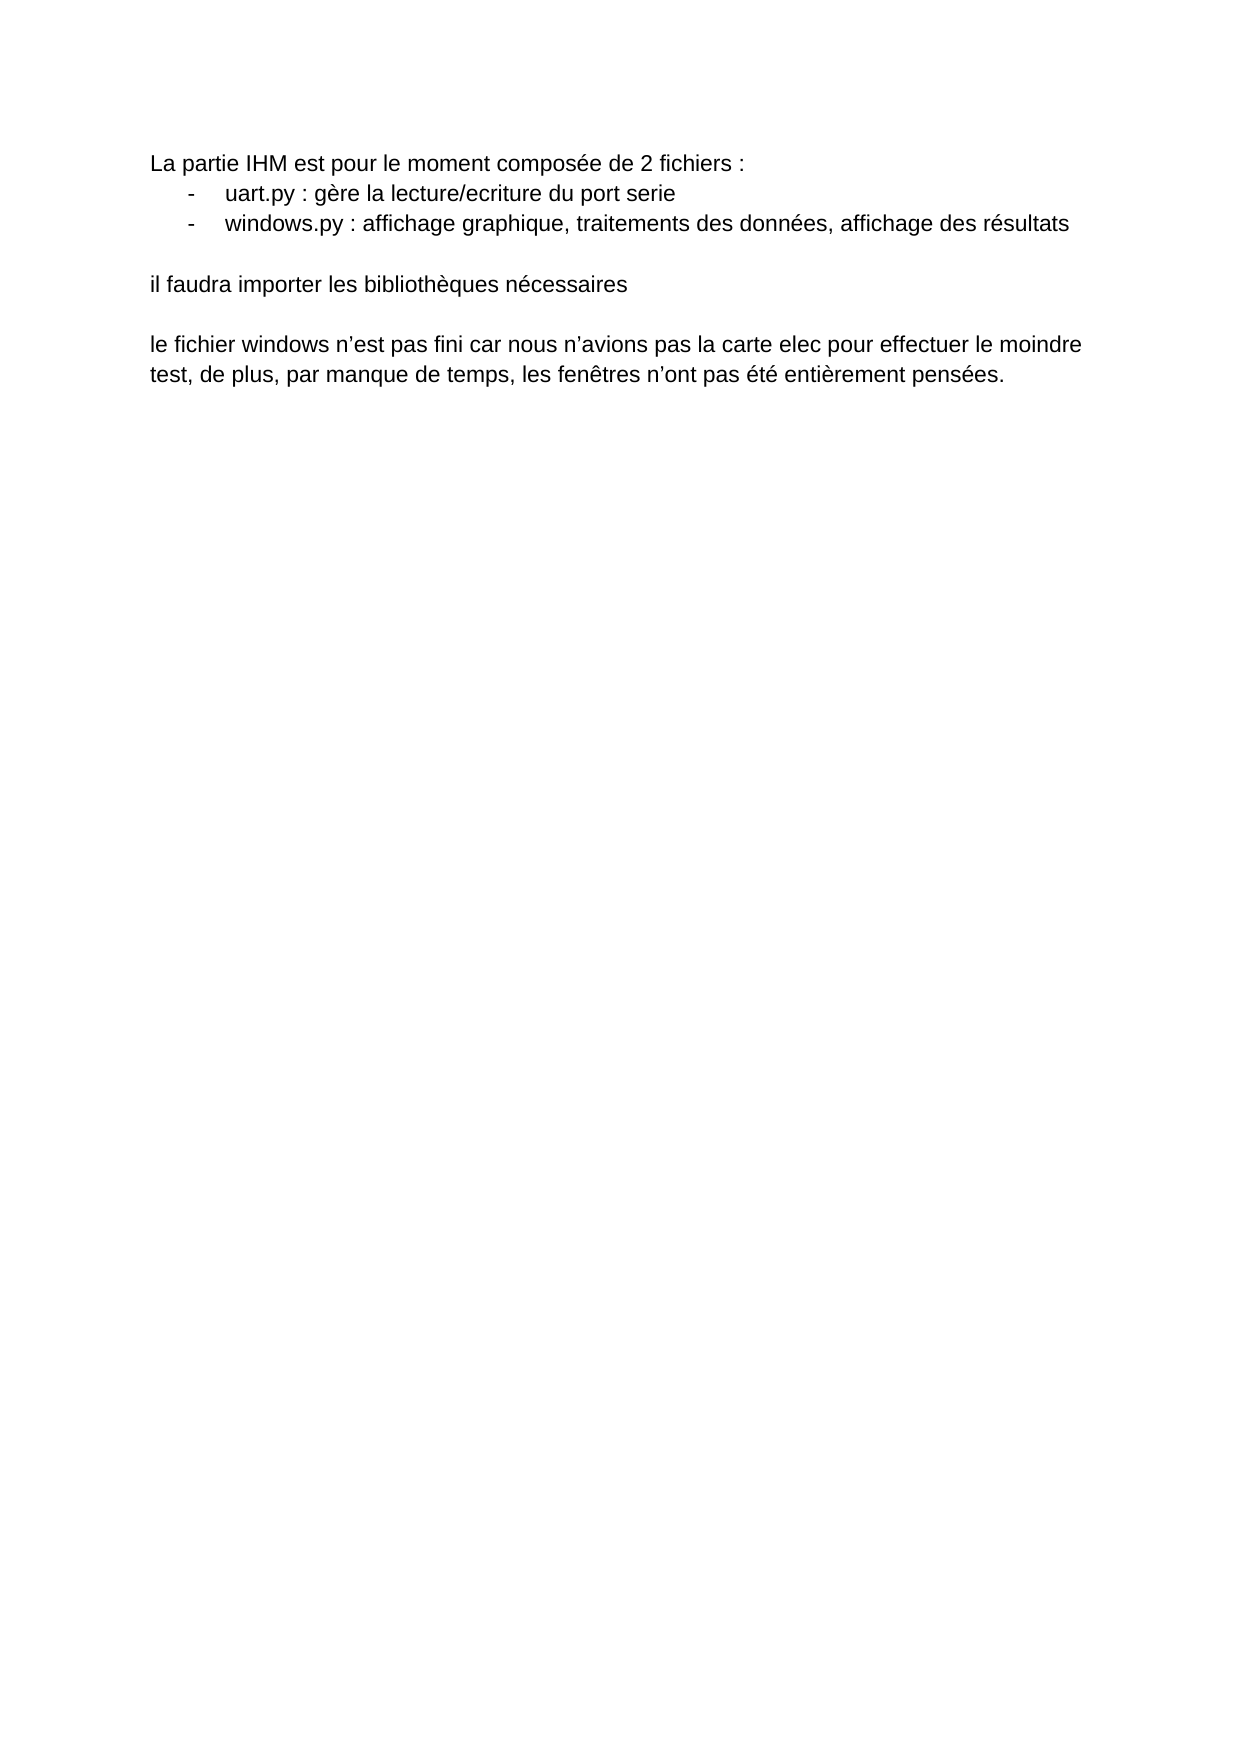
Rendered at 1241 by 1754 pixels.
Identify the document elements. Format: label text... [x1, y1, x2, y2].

list uart.py : gère la lecture/ecriture du port serie [187, 180, 1090, 207]
text le fichier windows n’est pas fini car nous n’avions pas la carte elec pour effectuer le moindre test, de plus, par manque de temps, les fenêtres n’ont pas été entièrement pensées. [150, 331, 1090, 388]
text La partie IHM est pour le moment composée de 2 fichiers : [150, 150, 1090, 176]
list windows.py : affichage graphique, traitements des données, affichage des résultats [187, 210, 1090, 237]
text il faudra importer les bibliothèques nécessaires [150, 271, 1090, 297]
